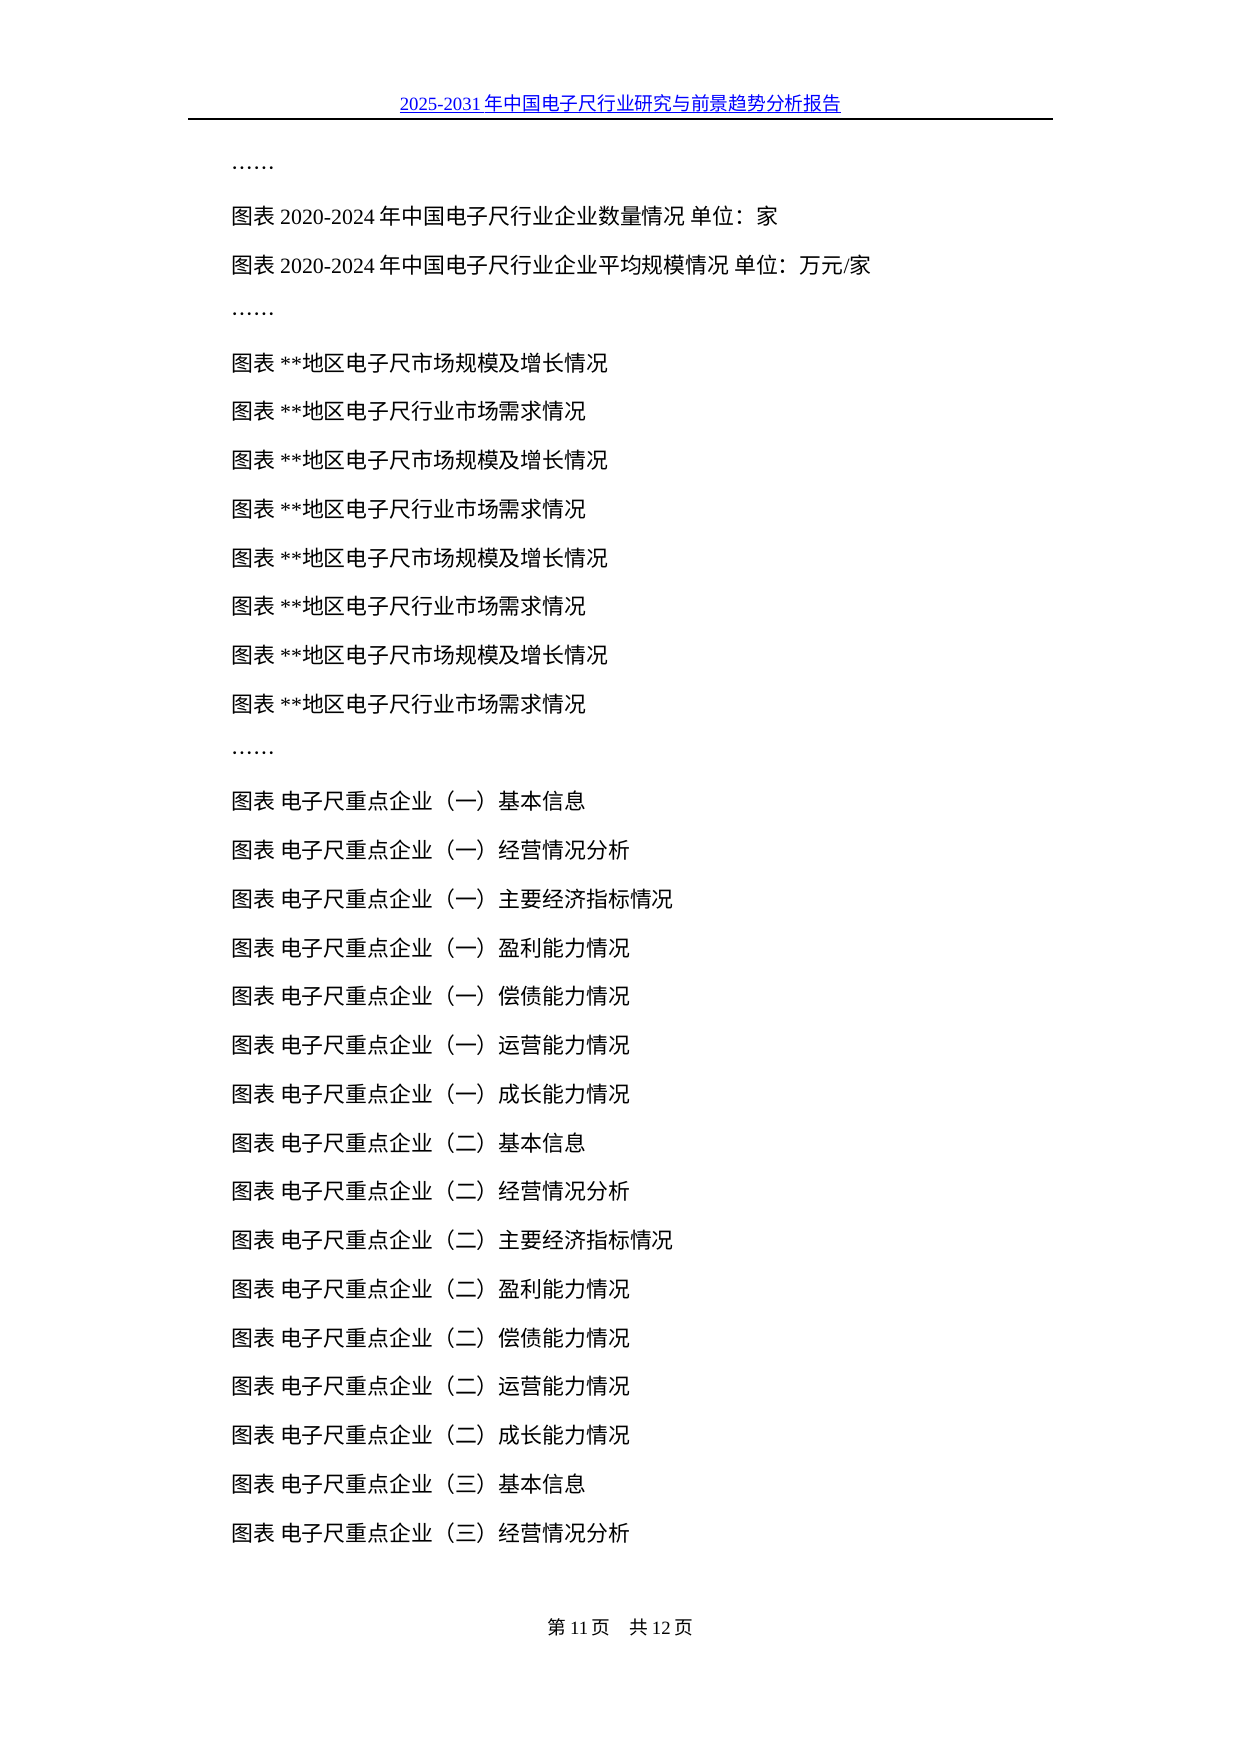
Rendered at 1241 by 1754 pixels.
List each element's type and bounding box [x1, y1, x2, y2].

text [187, 150, 1053, 1548]
